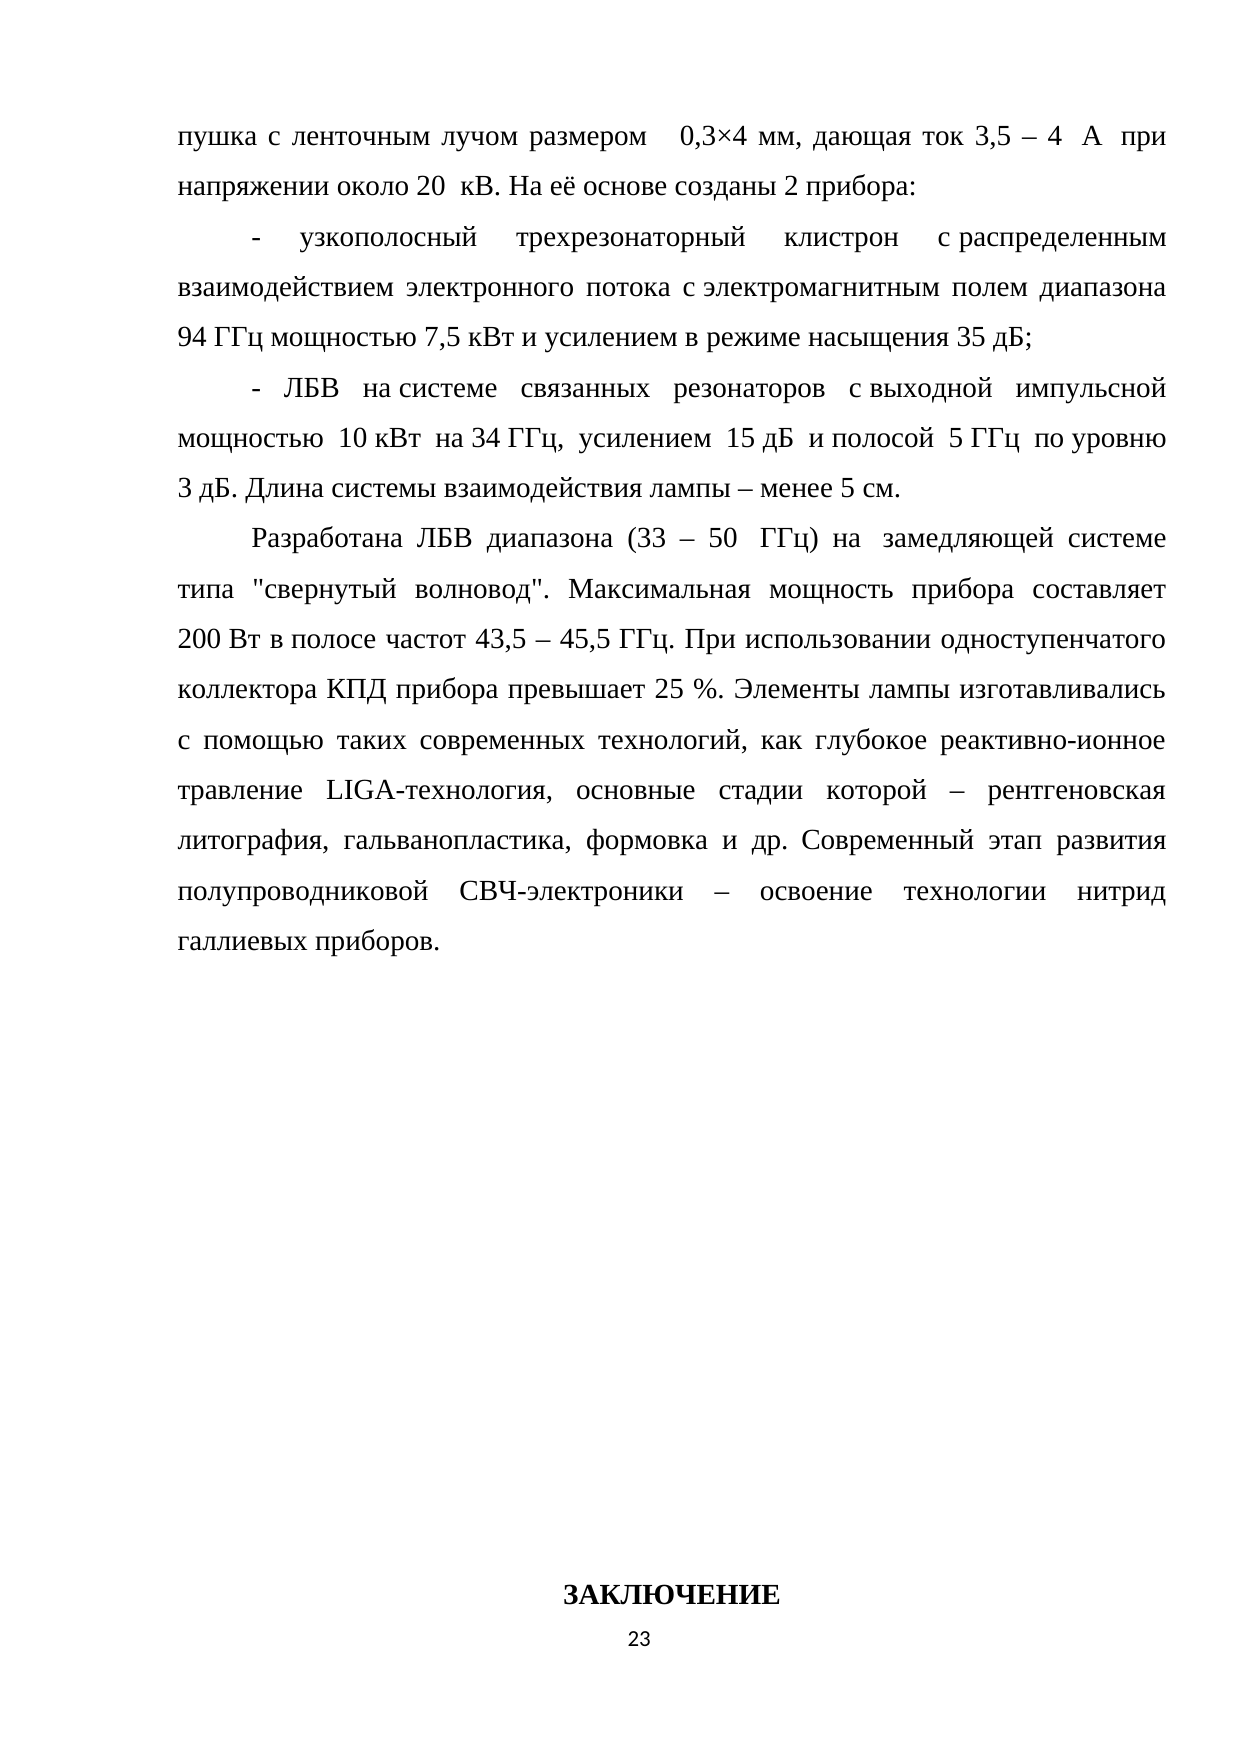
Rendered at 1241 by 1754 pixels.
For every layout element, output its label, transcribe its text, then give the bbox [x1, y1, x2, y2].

text ЗАКЛЮЧЕНИЕ [177, 1577, 1167, 1611]
text - узкополосный трехрезонаторный клистрон с распределенным взаимодействием электронного потока с электромагнитным полем диапазона 94 ГГц мощностью 7,5 кВт и усилением в режиме насыщения 35 дБ; [177, 219, 1167, 353]
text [177, 118, 1167, 202]
text - ЛБВ на системе связанных резонаторов с выходной импульсной мощностью 10 кВт на 34 ГГц, усилением 15 дБ и полосой 5 ГГц по уровню 3 дБ. Длина системы взаимодействия лампы – менее 5 см. [177, 370, 1167, 504]
text Разработана ЛБВ диапазона (33 – 50 ГГц) на замедляющей системе типа "свернутый волновод". Максимальная мощность прибора составляет 200 Вт в полосе частот 43,5 – 45,5 ГГц. При использовании одноступенчатого коллектора КПД прибора превышает 25 %. Элементы лампы изготавливались с помощью таких современных технологий, как глубокое реактивно-ионное травление LIGA-технология, основные стадии которой – рентгеновская литография, гальванопластика, формовка и др. Современный этап развития полупроводниковой СВЧ-электроники – освоение технологии нитрид галлиевых приборов. [177, 521, 1167, 957]
